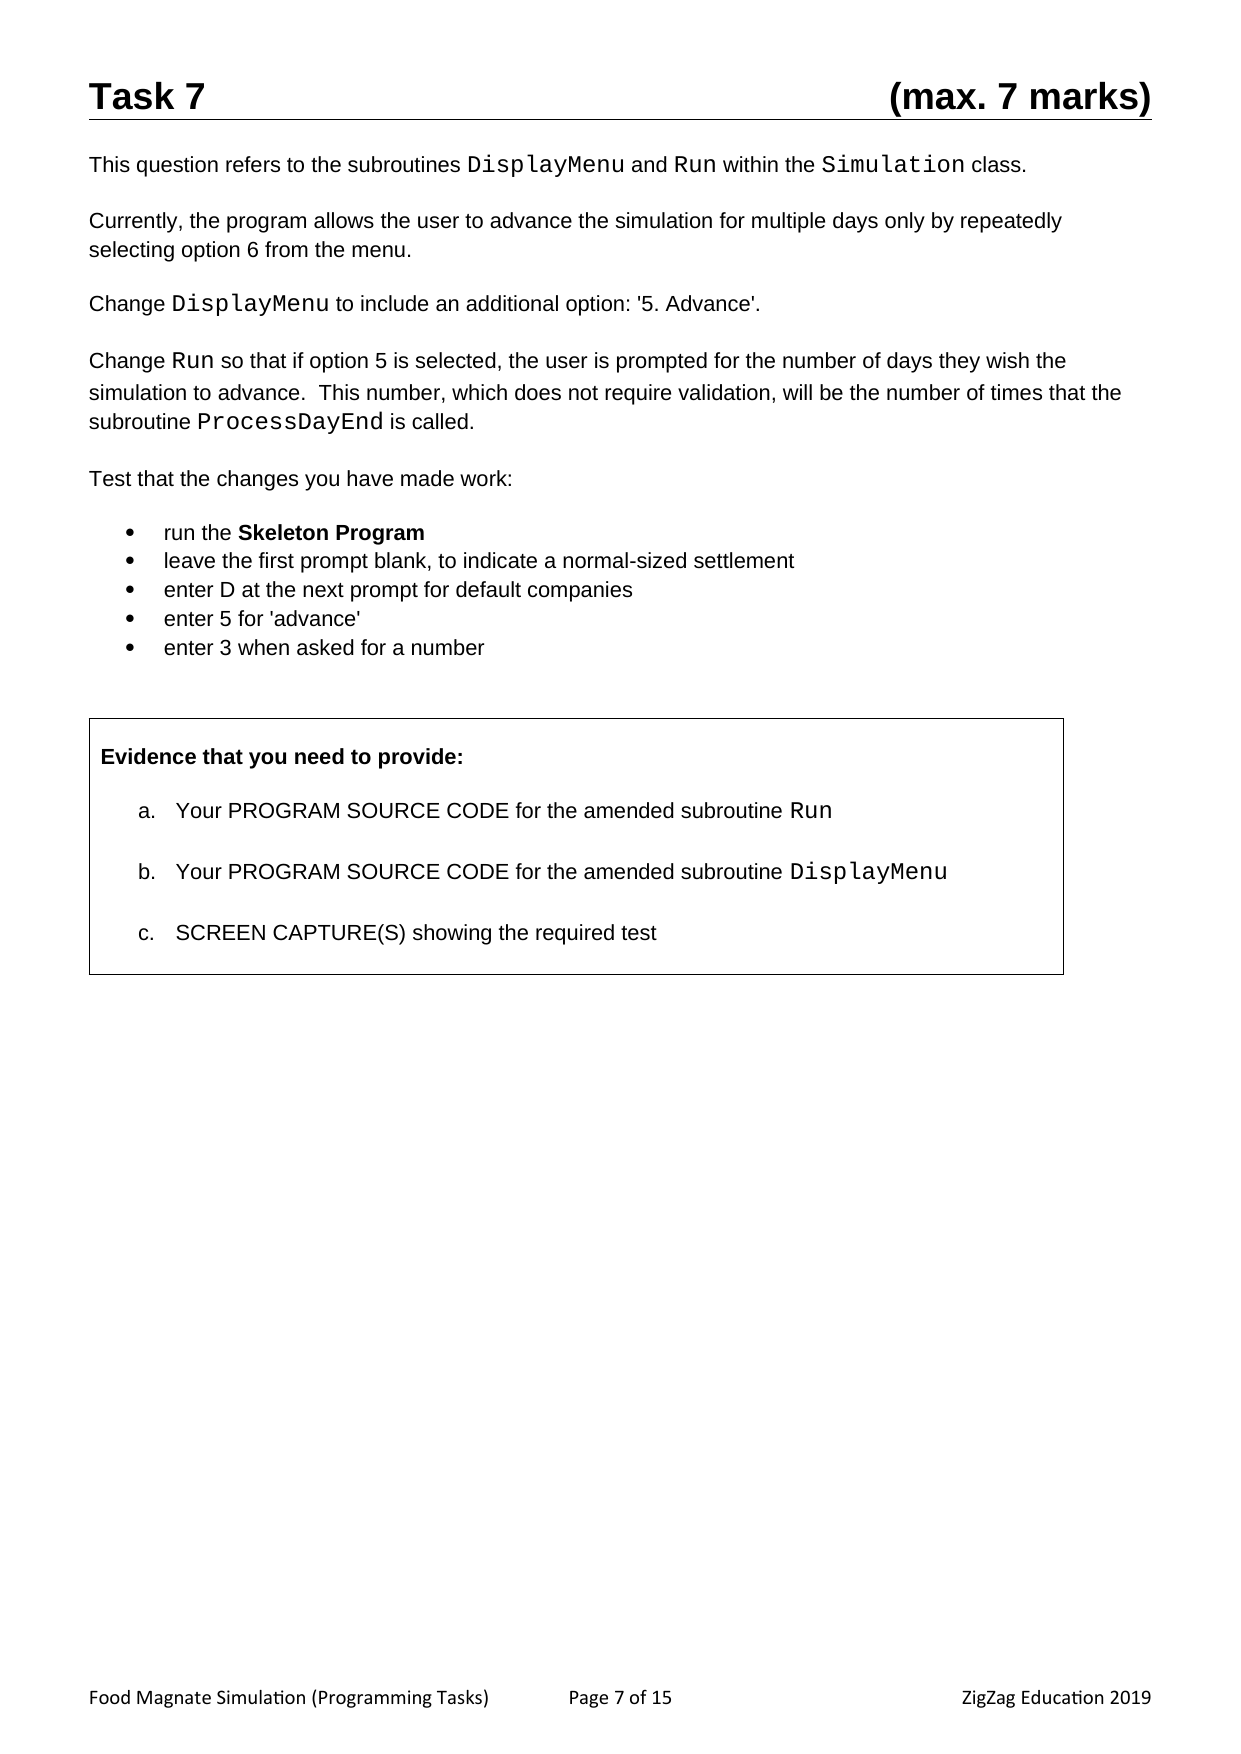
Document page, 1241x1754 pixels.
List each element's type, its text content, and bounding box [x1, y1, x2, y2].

list run the Skeleton Program [126, 519, 1152, 545]
list enter 3 when asked for a number [126, 635, 1152, 661]
text Change Run so that if option 5 is selected, the user is prompted for the number of days they wish the simulation to advance. This number, which does not require validation, will be the number of times that the subroutine ProcessDayEnd is called. [89, 348, 1152, 436]
list enter D at the next prompt for default companies [126, 577, 1152, 603]
list leave the first prompt blank, to indicate a normal-sized settlement [126, 548, 1152, 574]
table_header Evidence that you need to provide: Your PROGRAM SOURCE CODE for the amended subroutine Run Your PROGRAM SOURCE CODE for the amended subroutine DisplayMenu SCREEN CAPTURE(S) showing the required test [90, 719, 1063, 974]
subtitle Task 7 (max. 7 marks) [89, 74, 1152, 119]
list enter 5 for 'advance' [126, 606, 1152, 632]
text Test that the changes you have made work: [89, 466, 1152, 491]
text Change DisplayMenu to include an additional option: '5. Advance'. [89, 291, 1152, 319]
text This question refers to the subroutines DisplayMenu and Run within the Simulation class. [89, 152, 1152, 179]
text Currently, the program allows the user to advance the simulation for multiple days only by repeatedly selecting option 6 from the menu. [89, 208, 1152, 262]
